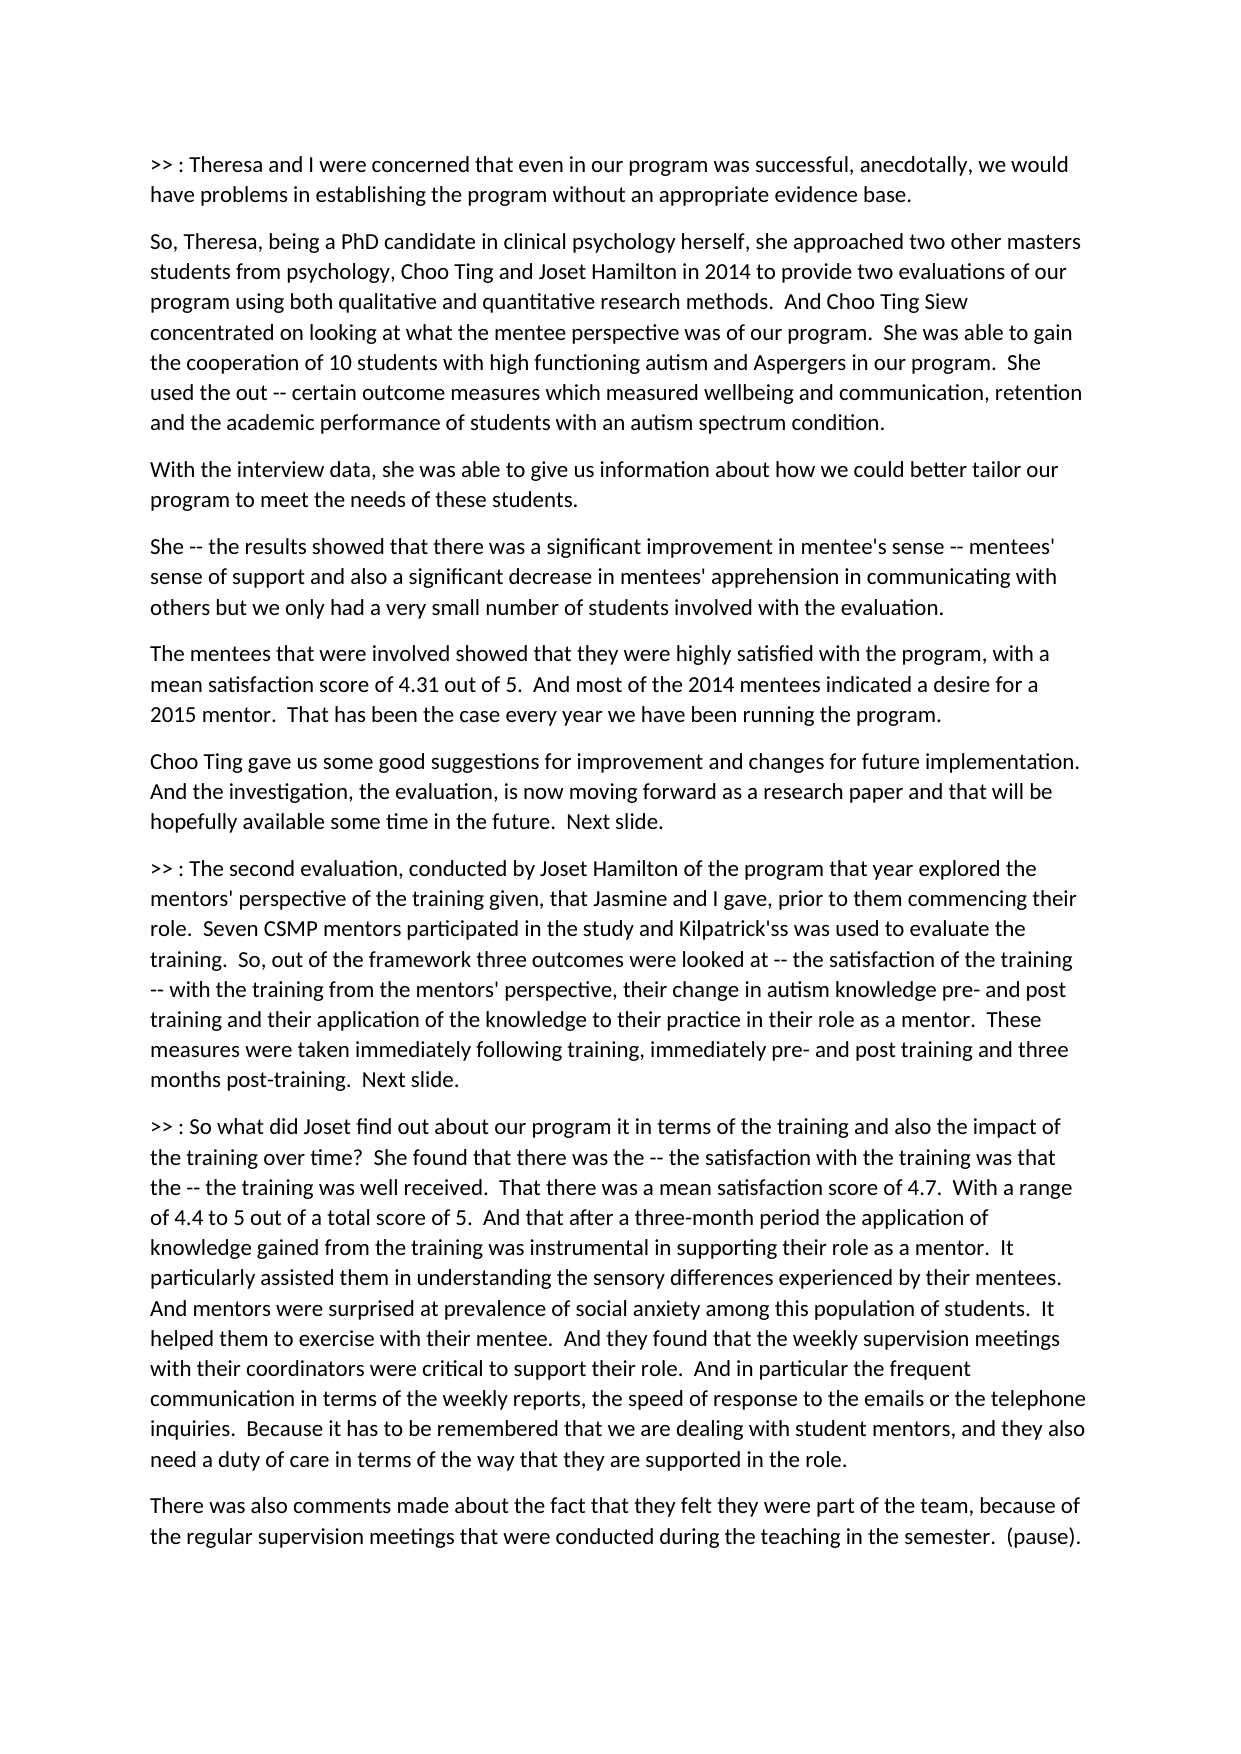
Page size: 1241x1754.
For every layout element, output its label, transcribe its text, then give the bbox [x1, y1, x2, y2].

text With the interview data, she was able to give us information about how we could better tailor our program to meet the needs of these students. [150, 455, 1090, 513]
text She -- the results showed that there was a significant improvement in mentee's sense -- mentees' sense of support and also a significant decrease in mentees' apprehension in communicating with others but we only had a very small number of students involved with the evaluation. [150, 532, 1090, 621]
text >> : Theresa and I were concerned that even in our program was successful, anecdotally, we would have problems in establishing the program without an appropriate evidence base. [150, 150, 1090, 208]
text So, Theresa, being a PhD candidate in clinical psychology herself, she approached two other masters students from psychology, Choo Ting and Joset Hamilton in 2014 to provide two evaluations of our program using both qualitative and quantitative research methods. And Choo Ting Siew concentrated on looking at what the mentee perspective was of our program. She was able to gain the cooperation of 10 students with high functioning autism and Aspergers in our program. She used the out -- certain outcome measures which measured wellbeing and communication, retention and the academic performance of students with an autism spectrum condition. [150, 227, 1090, 436]
text The mentees that were involved showed that they were highly satisfied with the program, with a mean satisfaction score of 4.31 out of 5. And most of the 2014 mentees indicated a desire for a 2015 mentor. That has been the case every year we have been running the program. [150, 639, 1090, 728]
text >> : The second evaluation, conducted by Joset Hamilton of the program that year explored the mentors' perspective of the training given, that Jasmine and I gave, prior to them commencing their role. Seven CSMP mentors participated in the study and Kilpatrick'ss was used to evaluate the training. So, out of the framework three outcomes were looked at -- the satisfaction of the training -- with the training from the mentors' perspective, their change in autism knowledge pre- and post training and their application of the knowledge to their practice in their role as a mentor. These measures were taken immediately following training, immediately pre- and post training and three months post-training. Next slide. [150, 854, 1090, 1094]
text Choo Ting gave us some good suggestions for improvement and changes for future implementation. And the investigation, the evaluation, is now moving forward as a research paper and that will be hopefully available some time in the future. Next slide. [150, 747, 1090, 835]
text There was also comments made about the fact that they felt they were part of the team, because of the regular supervision meetings that were conducted during the teaching in the semester. (pause). [150, 1492, 1090, 1550]
text >> : So what did Joset find out about our program it in terms of the training and also the impact of the training over time? She found that there was the -- the satisfaction with the training was that the -- the training was well received. That there was a mean satisfaction score of 4.7. With a range of 4.4 to 5 out of a total score of 5. And that after a three-month period the application of knowledge gained from the training was instrumental in supporting their role as a mentor. It particularly assisted them in understanding the sensory differences experienced by their mentees. And mentors were surprised at prevalence of social anxiety among this population of students. It helped them to exercise with their mentee. And they found that the weekly supervision meetings with their coordinators were critical to support their role. And in particular the frequent communication in terms of the weekly reports, the speed of response to the emails or the telephone inquiries. Because it has to be remembered that we are dealing with student mentors, and they also need a duty of care in terms of the way that they are supported in the role. [150, 1112, 1090, 1473]
